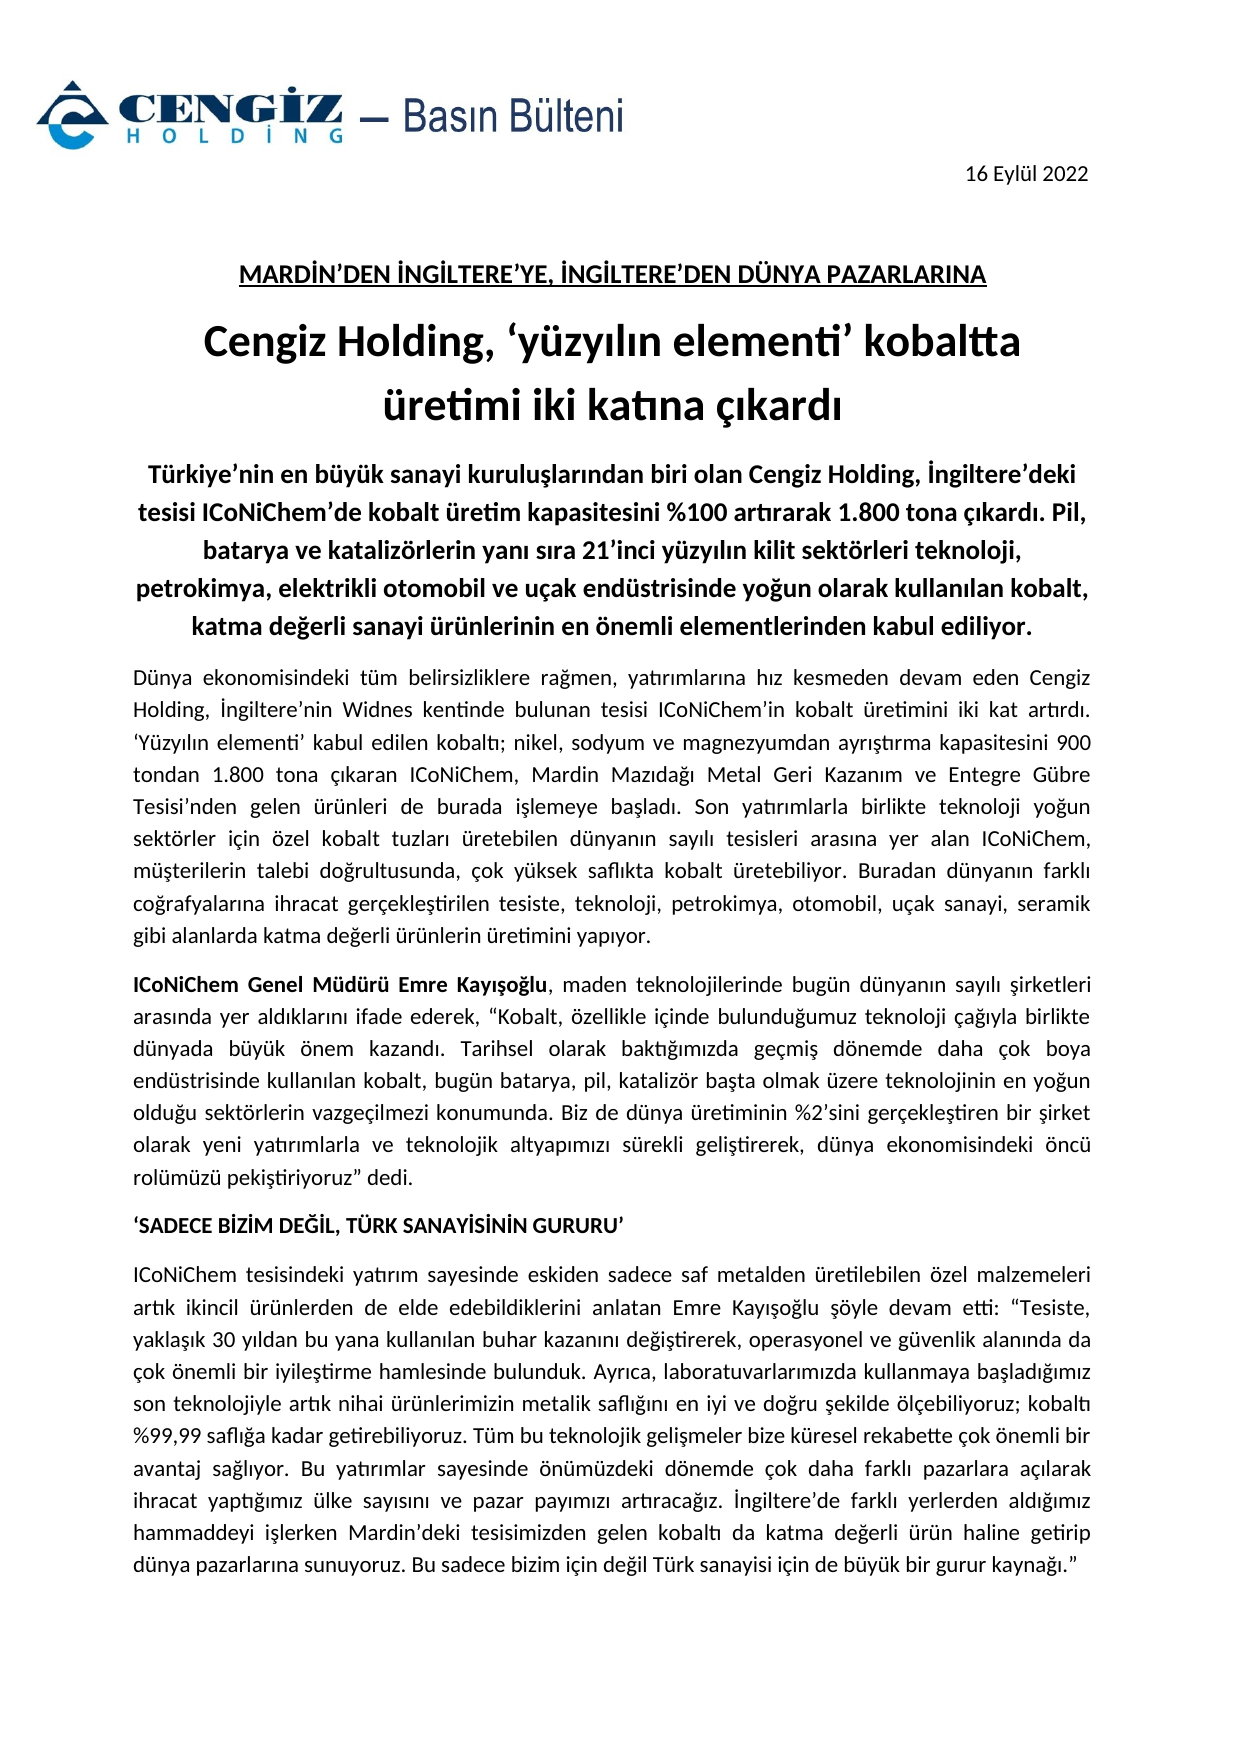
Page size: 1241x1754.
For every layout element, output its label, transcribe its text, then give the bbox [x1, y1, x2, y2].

text ICoNiChem Genel Müdürü Emre Kayışoğlu, maden teknolojilerinde bugün dünyanın sayılı şirketleri arasında yer aldıklarını ifade ederek, “Kobalt, özellikle içinde bulunduğumuz teknoloji çağıyla birlikte dünyada büyük önem kazandı. Tarihsel olarak baktığımızda geçmiş dönemde daha çok boya endüstrisinde kullanılan kobalt, bugün batarya, pil, katalizör başta olmak üzere teknolojinin en yoğun olduğu sektörlerin vazgeçilmezi konumunda. Biz de dünya üretiminin %2’sini gerçekleştiren bir şirket olarak yeni yatırımlarla ve teknolojik altyapımızı sürekli geliştirerek, dünya ekonomisindeki öncü rolümüzü pekiştiriyoruz” dedi. [133, 970, 1093, 1191]
text ‘SADECE BİZİM DEĞİL, TÜRK SANAYİSİNİN GURURU’ [133, 1212, 1093, 1240]
text Cengiz Holding, ‘yüzyılın elementi’ kobaltta üretimi iki katına çıkardı [133, 312, 1093, 432]
text Türkiye’nin en büyük sanayi kuruluşlarından biri olan Cengiz Holding, İngiltere’deki tesisi ICoNiChem’de kobalt üretim kapasitesini %100 artırarak 1.800 tona çıkardı. Pil, batarya ve katalizörlerin yanı sıra 21’inci yüzyılın kilit sektörleri teknoloji, petrokimya, elektrikli otomobil ve uçak endüstrisinde yoğun olarak kullanılan kobalt, katma değerli sanayi ürünlerinin en önemli elementlerinden kabul ediliyor. [133, 457, 1093, 642]
text Dünya ekonomisindeki tüm belirsizliklere rağmen, yatırımlarına hız kesmeden devam eden Cengiz Holding, İngiltere’nin Widnes kentinde bulunan tesisi ICoNiChem’in kobalt üretimini iki kat artırdı. ‘Yüzyılın elementi’ kabul edilen kobaltı; nikel, sodyum ve magnezyumdan ayrıştırma kapasitesini 900 tondan 1.800 tona çıkaran ICoNiChem, Mardin Mazıdağı Metal Geri Kazanım ve Entegre Gübre Tesisi’nden gelen ürünleri de burada işlemeye başladı. Son yatırımlarla birlikte teknoloji yoğun sektörler için özel kobalt tuzları üretebilen dünyanın sayılı tesisleri arasına yer alan ICoNiChem, müşterilerin talebi doğrultusunda, çok yüksek saflıkta kobalt üretebiliyor. Buradan dünyanın farklı coğrafyalarına ihracat gerçekleştirilen tesiste, teknoloji, petrokimya, otomobil, uçak sanayi, seramik gibi alanlarda katma değerli ürünlerin üretimini yapıyor. [133, 663, 1093, 949]
text MARDİN’DEN İNGİLTERE’YE, İNGİLTERE’DEN DÜNYA PAZARLARINA [133, 257, 1093, 290]
text ICoNiChem tesisindeki yatırım sayesinde eskiden sadece saf metalden üretilebilen özel malzemeleri artık ikincil ürünlerden de elde edebildiklerini anlatan Emre Kayışoğlu şöyle devam etti: “Tesiste, yaklaşık 30 yıldan bu yana kullanılan buhar kazanını değiştirerek, operasyonel ve güvenlik alanında da çok önemli bir iyileştirme hamlesinde bulunduk. Ayrıca, laboratuvarlarımızda kullanmaya başladığımız son teknolojiyle artık nihai ürünlerimizin metalik saflığını en iyi ve doğru şekilde ölçebiliyoruz; kobaltı %99,99 saflığa kadar getirebiliyoruz. Tüm bu teknolojik gelişmeler bize küresel rekabette çok önemli bir avantaj sağlıyor. Bu yatırımlar sayesinde önümüzdeki dönemde çok daha farklı pazarlara açılarak ihracat yaptığımız ülke sayısını ve pazar payımızı artıracağız. İngiltere’de farklı yerlerden aldığımız hammaddeyi işlerken Mardin’deki tesisimizden gelen kobaltı da katma değerli ürün haline getirip dünya pazarlarına sunuyoruz. Bu sadece bizim için değil Türk sanayisi için de büyük bir gurur kaynağı.” [133, 1261, 1093, 1578]
picture [29, 73, 633, 156]
